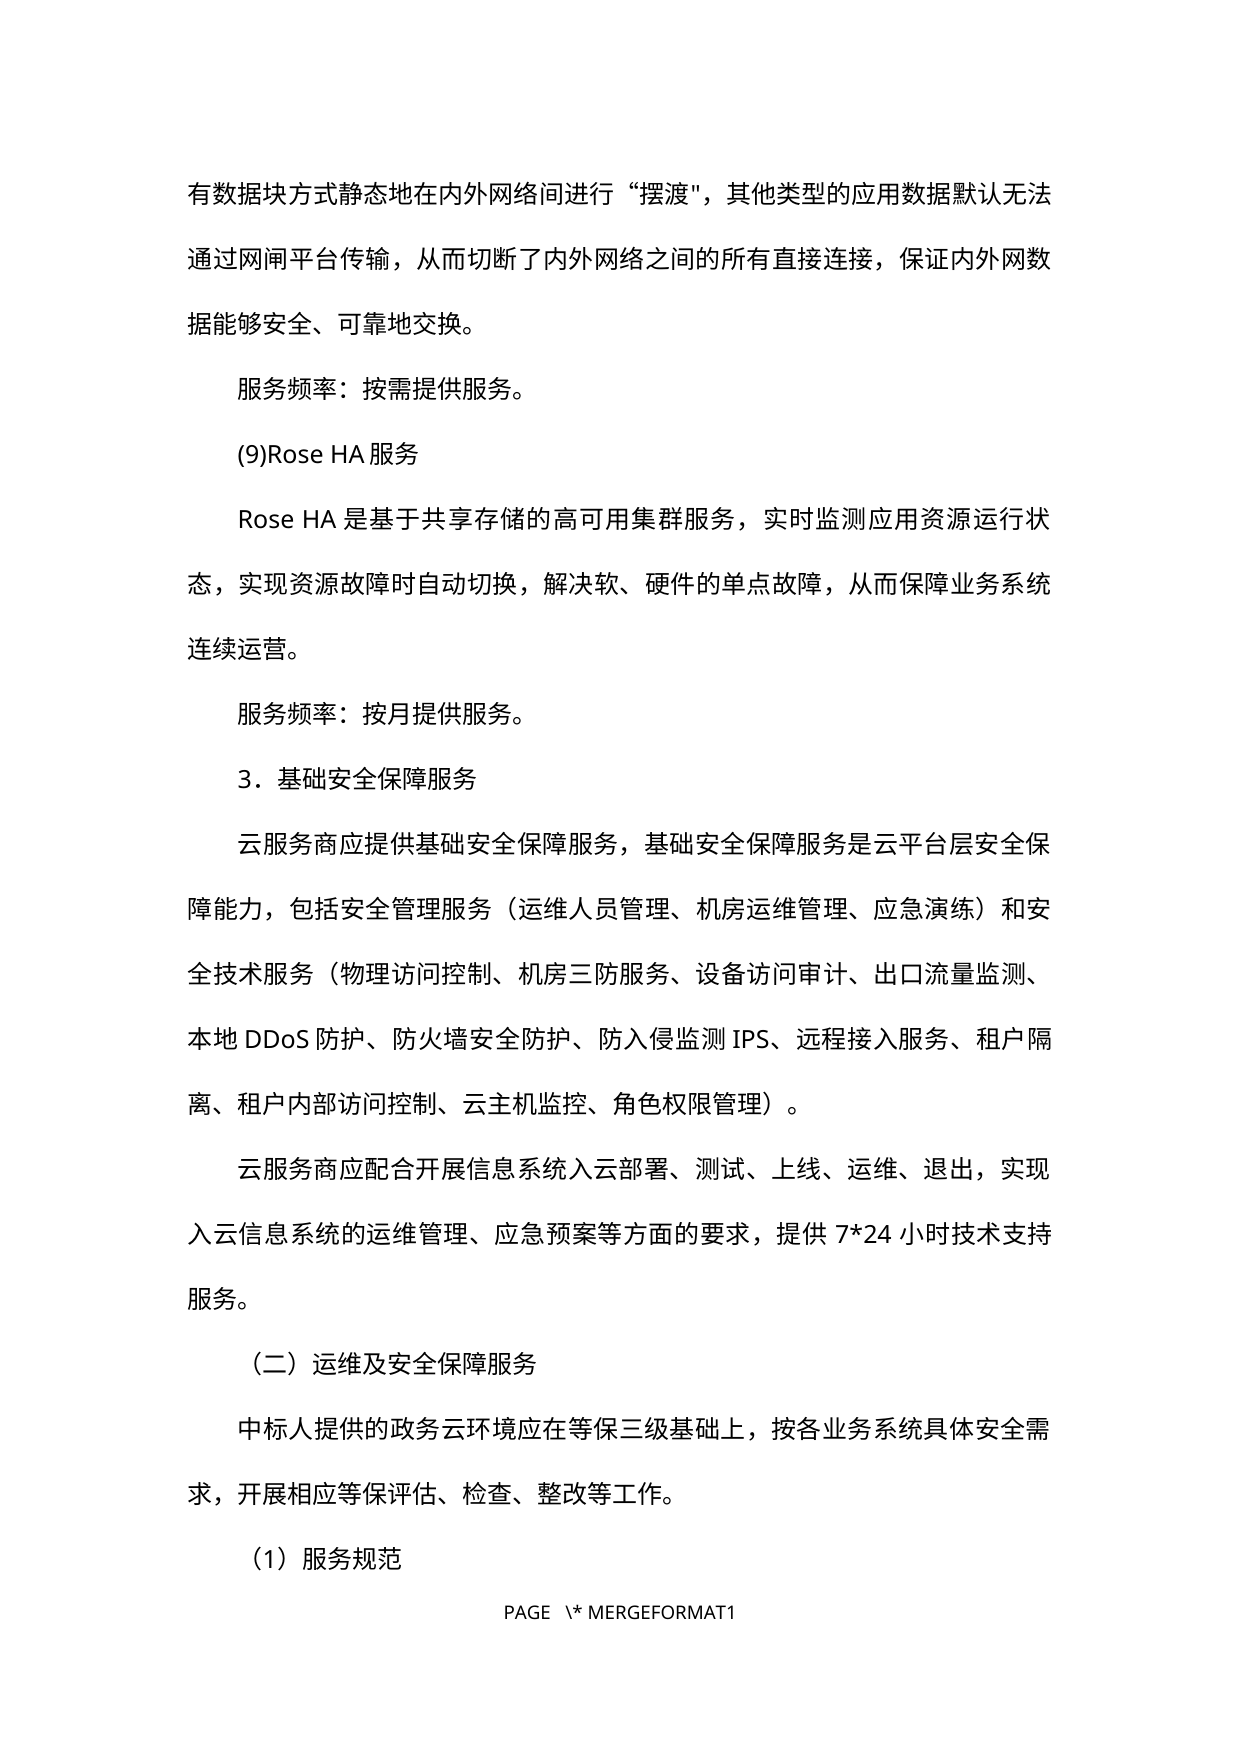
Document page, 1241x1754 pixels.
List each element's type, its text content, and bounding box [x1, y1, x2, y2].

text 云服务商应配合开展信息系统入云部署、测试、上线、运维、退出，实现入云信息系统的运维管理、应急预案等方面的要求，提供 7*24 小时技术支持服务。 [187, 1135, 1053, 1330]
text 中标人提供的政务云环境应在等保三级基础上，按各业务系统具体安全需求，开展相应等保评估、检查、整改等工作。 [187, 1395, 1053, 1525]
text （1）服务规范 [187, 1525, 1053, 1590]
text Rose HA是基于共享存储的高可用集群服务，实时监测应用资源运行状态，实现资源故障时自动切换，解决软、硬件的单点故障，从而保障业务系统连续运营。 [187, 485, 1053, 680]
text （二）运维及安全保障服务 [187, 1330, 1053, 1395]
text 服务频率：按需提供服务。 [187, 355, 1053, 420]
list (9)Rose HA服务 [187, 420, 1053, 485]
list 3．基础安全保障服务 [187, 745, 1053, 810]
text 服务频率：按月提供服务。 [187, 680, 1053, 745]
text 云服务商应提供基础安全保障服务，基础安全保障服务是云平台层安全保障能力，包括安全管理服务（运维人员管理、机房运维管理、应急演练）和安全技术服务（物理访问控制、机房三防服务、设备访问审计、出口流量监测、本地DDoS防护、防火墙安全防护、防入侵监测IPS、远程接入服务、租户隔离、租户内部访问控制、云主机监控、角色权限管理）。 [187, 810, 1053, 1135]
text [187, 160, 1053, 355]
